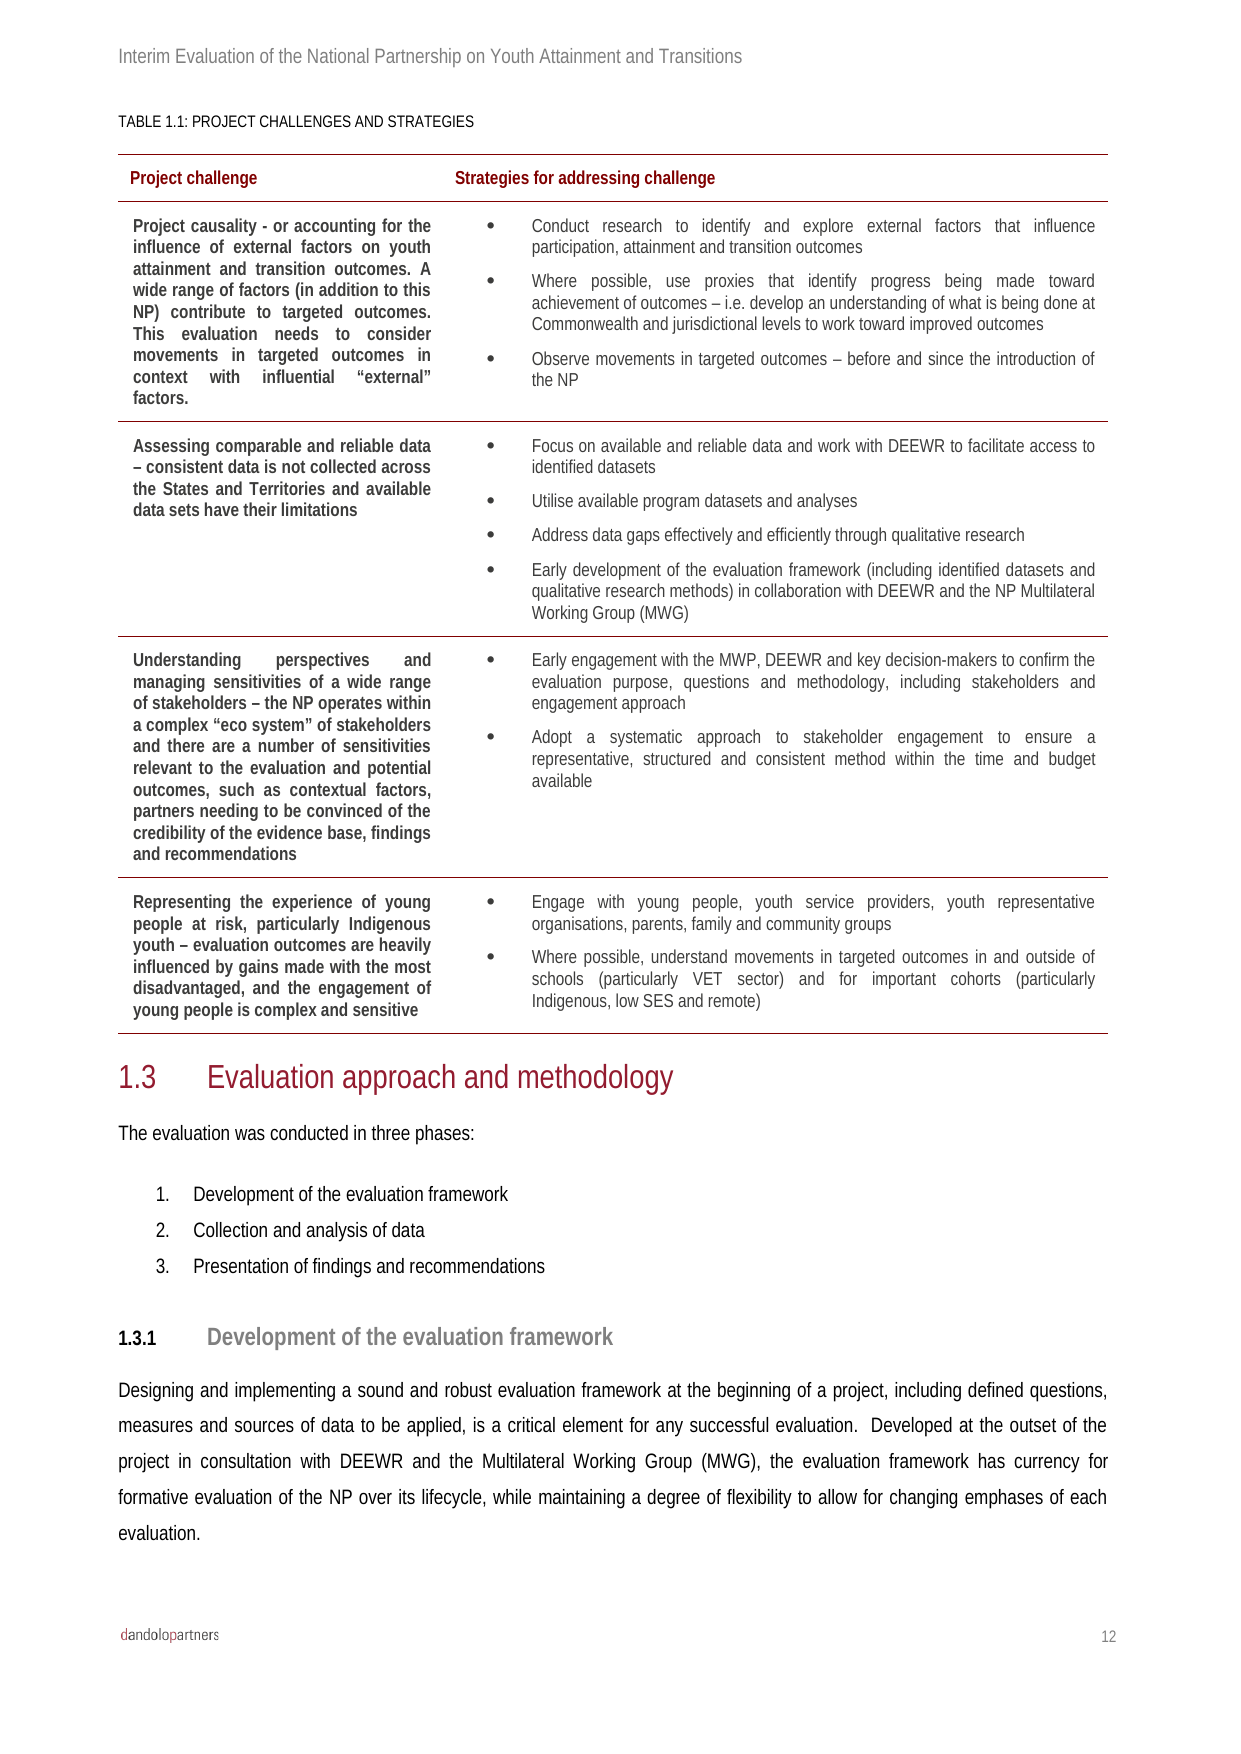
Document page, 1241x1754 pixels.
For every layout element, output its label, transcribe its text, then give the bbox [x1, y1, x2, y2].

list Development of the evaluation framework [156, 1182, 1110, 1206]
text Designing and implementing a sound and robust evaluation framework at the beginning of a project, including defined questions, measures and sources of data to be applied, is a critical element for any successful evaluation. Developed at the outset of the project in consultation with DEEWR and the Multilateral Working Group (MWG), the evaluation framework has currency for formative evaluation of the NP over its lifecycle, while maintaining a degree of flexibility to allow for changing emphases of each evaluation. [118, 1377, 1110, 1545]
text The evaluation was conducted in three phases: [118, 1121, 1110, 1145]
subtitle Table 1.1: Project challenges and strategies [118, 112, 1110, 131]
list Collection and analysis of data [156, 1218, 1110, 1242]
table_cell Representing the experience of young people at risk, particularly Indigenous youth – evaluation outcomes are heavily influenced by gains made with the most disadvantaged, and the engagement of young people is complex and sensitive [118, 878, 443, 1033]
table_header Strategies for addressing challenge [443, 155, 1107, 201]
table_cell Early engagement with the MWP, DEEWR and key decision-makers to confirm the evaluation purpose, questions and methodology, including stakeholders and engagement approach Adopt a systematic approach to stakeholder engagement to ensure a representative, structured and consistent method within the time and budget available [443, 637, 1107, 877]
table_cell Conduct research to identify and explore external factors that influence participation, attainment and transition outcomes Where possible, use proxies that identify progress being made toward achievement of outcomes – i.e. develop an understanding of what is being done at Commonwealth and jurisdictional levels to work toward improved outcomes Observe movements in targeted outcomes – before and since the introduction of the NP [443, 202, 1107, 421]
table_cell Assessing comparable and reliable data – consistent data is not collected across the States and Territories and available data sets have their limitations [118, 422, 443, 636]
table_header Project challenge [118, 155, 443, 201]
list Presentation of findings and recommendations [156, 1254, 1110, 1278]
table_cell Engage with young people, youth service providers, youth representative organisations, parents, family and community groups Where possible, understand movements in targeted outcomes in and outside of schools (particularly VET sector) and for important cohorts (particularly Indigenous, low SES and remote) [443, 878, 1107, 1033]
picture [121, 1628, 219, 1643]
subtitle Evaluation approach and methodology [118, 1059, 1110, 1096]
table_cell Understanding perspectives and managing sensitivities of a wide range of stakeholders – the NP operates within a complex “eco system” of stakeholders and there are a number of sensitivities relevant to the evaluation and potential outcomes, such as contextual factors, partners needing to be convinced of the credibility of the evidence base, findings and recommendations [118, 637, 443, 877]
subtitle Development of the evaluation framework [118, 1315, 1110, 1352]
table_cell Project causality - or accounting for the influence of external factors on youth attainment and transition outcomes. A wide range of factors (in addition to this NP) contribute to targeted outcomes. This evaluation needs to consider movements in targeted outcomes in context with influential “external” factors. [118, 202, 443, 421]
table_cell Focus on available and reliable data and work with DEEWR to facilitate access to identified datasets Utilise available program datasets and analyses Address data gaps effectively and efficiently through qualitative research Early development of the evaluation framework (including identified datasets and qualitative research methods) in collaboration with DEEWR and the NP Multilateral Working Group (MWG) [443, 422, 1107, 636]
